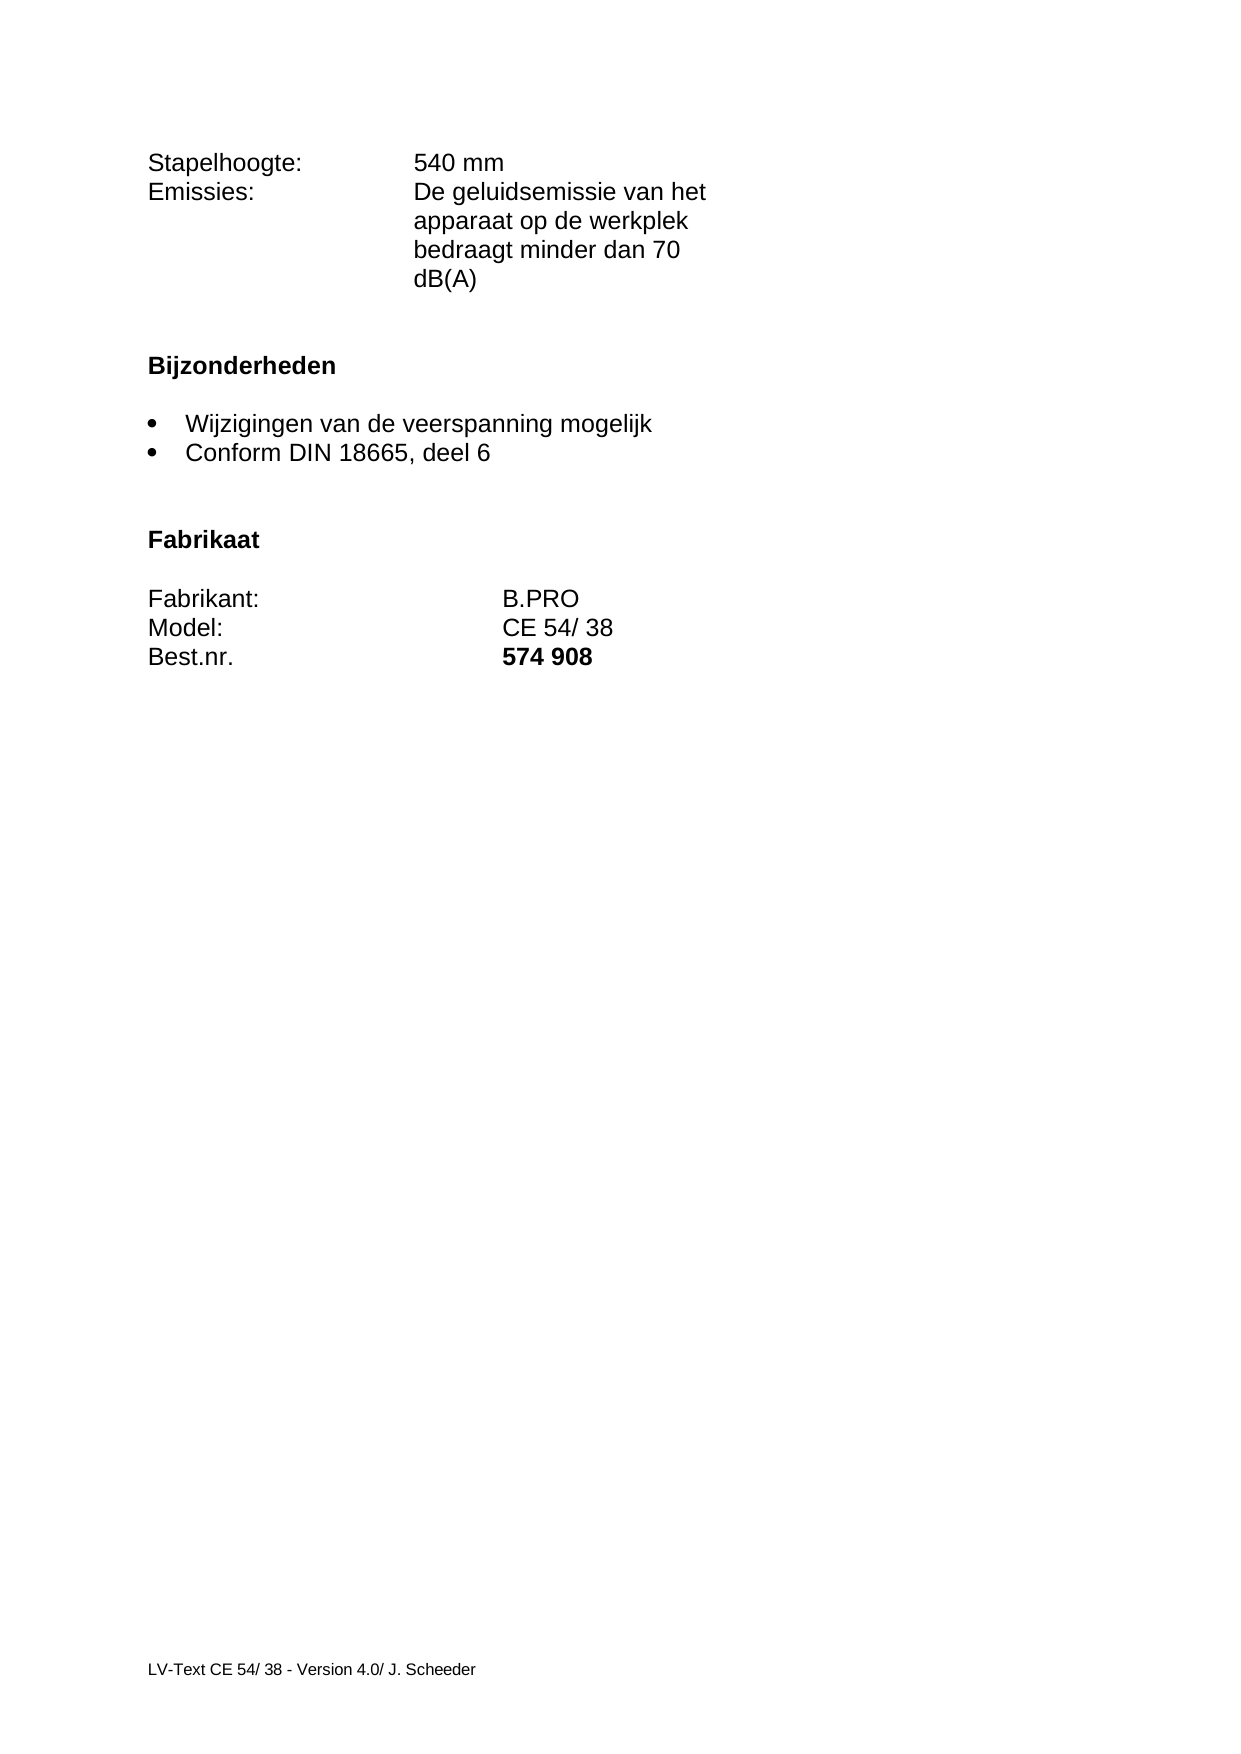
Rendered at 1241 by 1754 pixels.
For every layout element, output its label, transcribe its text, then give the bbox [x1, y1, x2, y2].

text Best.nr. 574 908 [148, 642, 753, 671]
list Wijzigingen van de veerspanning mogelijk [148, 409, 753, 438]
list Conform DIN 18665, deel 6 [148, 438, 753, 467]
text Emissies: De geluidsemissie van het apparaat op de werkplek bedraagt minder dan 70 dB(A) [148, 177, 723, 293]
text Fabrikaat [148, 525, 753, 554]
text Fabrikant: B.PRO [148, 583, 753, 613]
text Bijzonderheden [148, 351, 753, 380]
text Model: CE 54/ 38 [148, 613, 753, 642]
text Stapelhoogte: 540 mm [148, 148, 753, 177]
